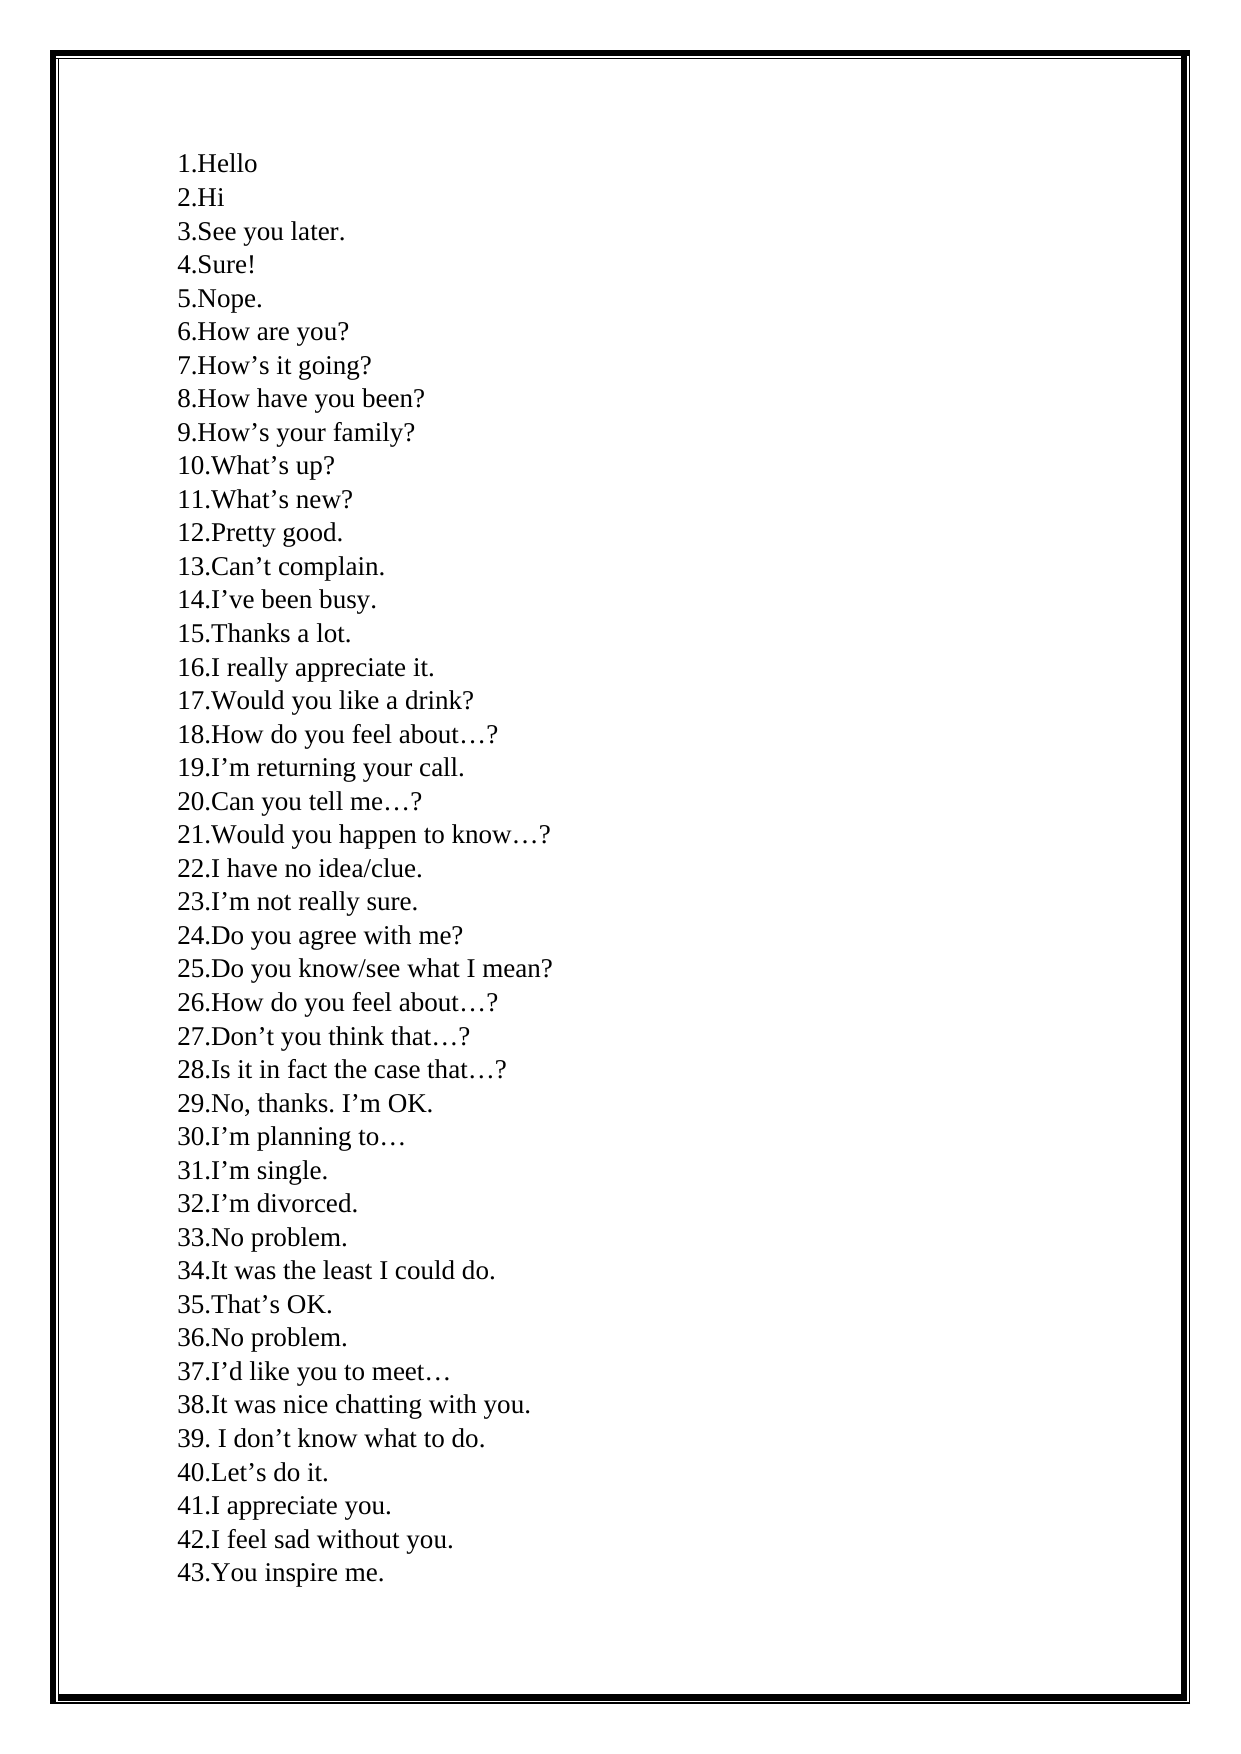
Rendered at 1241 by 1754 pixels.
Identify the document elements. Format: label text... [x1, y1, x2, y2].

text 9.How’s your family? [177, 416, 1063, 447]
text 2.Hi [177, 181, 1063, 212]
text 43.You inspire me. [177, 1556, 1063, 1587]
text 40.Let’s do it. [177, 1456, 1063, 1487]
text 24.Do you agree with me? [177, 919, 1063, 950]
text 32.I’m divorced. [177, 1187, 1063, 1218]
text 23.I’m not really sure. [177, 885, 1063, 917]
text 19.I’m returning your call. [177, 751, 1063, 782]
text 33.No problem. [177, 1221, 1063, 1252]
text 17.Would you like a drink? [177, 684, 1063, 715]
text 5.Nope. [177, 282, 1063, 313]
text 15.Thanks a lot. [177, 617, 1063, 648]
text 31.I’m single. [177, 1154, 1063, 1185]
text 37.I’d like you to meet… [177, 1355, 1063, 1386]
text 27.Don’t you think that…? [177, 1019, 1063, 1051]
text 21.Would you happen to know…? [177, 818, 1063, 849]
text 13.Can’t complain. [177, 550, 1063, 581]
text 30.I’m planning to… [177, 1120, 1063, 1151]
text 29.No, thanks. I’m OK. [177, 1087, 1063, 1118]
text 6.How are you? [177, 315, 1063, 346]
text 16.I really appreciate it. [177, 651, 1063, 682]
text 18.How do you feel about…? [177, 718, 1063, 749]
text 28.Is it in fact the case that…? [177, 1053, 1063, 1084]
text 10.What’s up? [177, 449, 1063, 481]
text 12.Pretty good. [177, 516, 1063, 548]
text 39. I don’t know what to do. [177, 1422, 1063, 1453]
text 36.No problem. [177, 1321, 1063, 1353]
text 41.I appreciate you. [177, 1489, 1063, 1520]
text 38.It was nice chatting with you. [177, 1388, 1063, 1420]
text 7.How’s it going? [177, 349, 1063, 380]
text 20.Can you tell me…? [177, 785, 1063, 816]
text 3.See you later. [177, 214, 1063, 246]
text 22.I have no idea/clue. [177, 852, 1063, 883]
text 11.What’s new? [177, 483, 1063, 514]
text 14.I’ve been busy. [177, 583, 1063, 615]
text 26.How do you feel about…? [177, 986, 1063, 1017]
text 1.Hello [177, 147, 1063, 179]
text 25.Do you know/see what I mean? [177, 952, 1063, 984]
text 34.It was the least I could do. 35.That’s OK. [177, 1254, 1063, 1319]
text 8.How have you been? [177, 382, 1063, 413]
text 42.I feel sad without you. [177, 1523, 1063, 1554]
text 4.Sure! [177, 248, 1063, 279]
